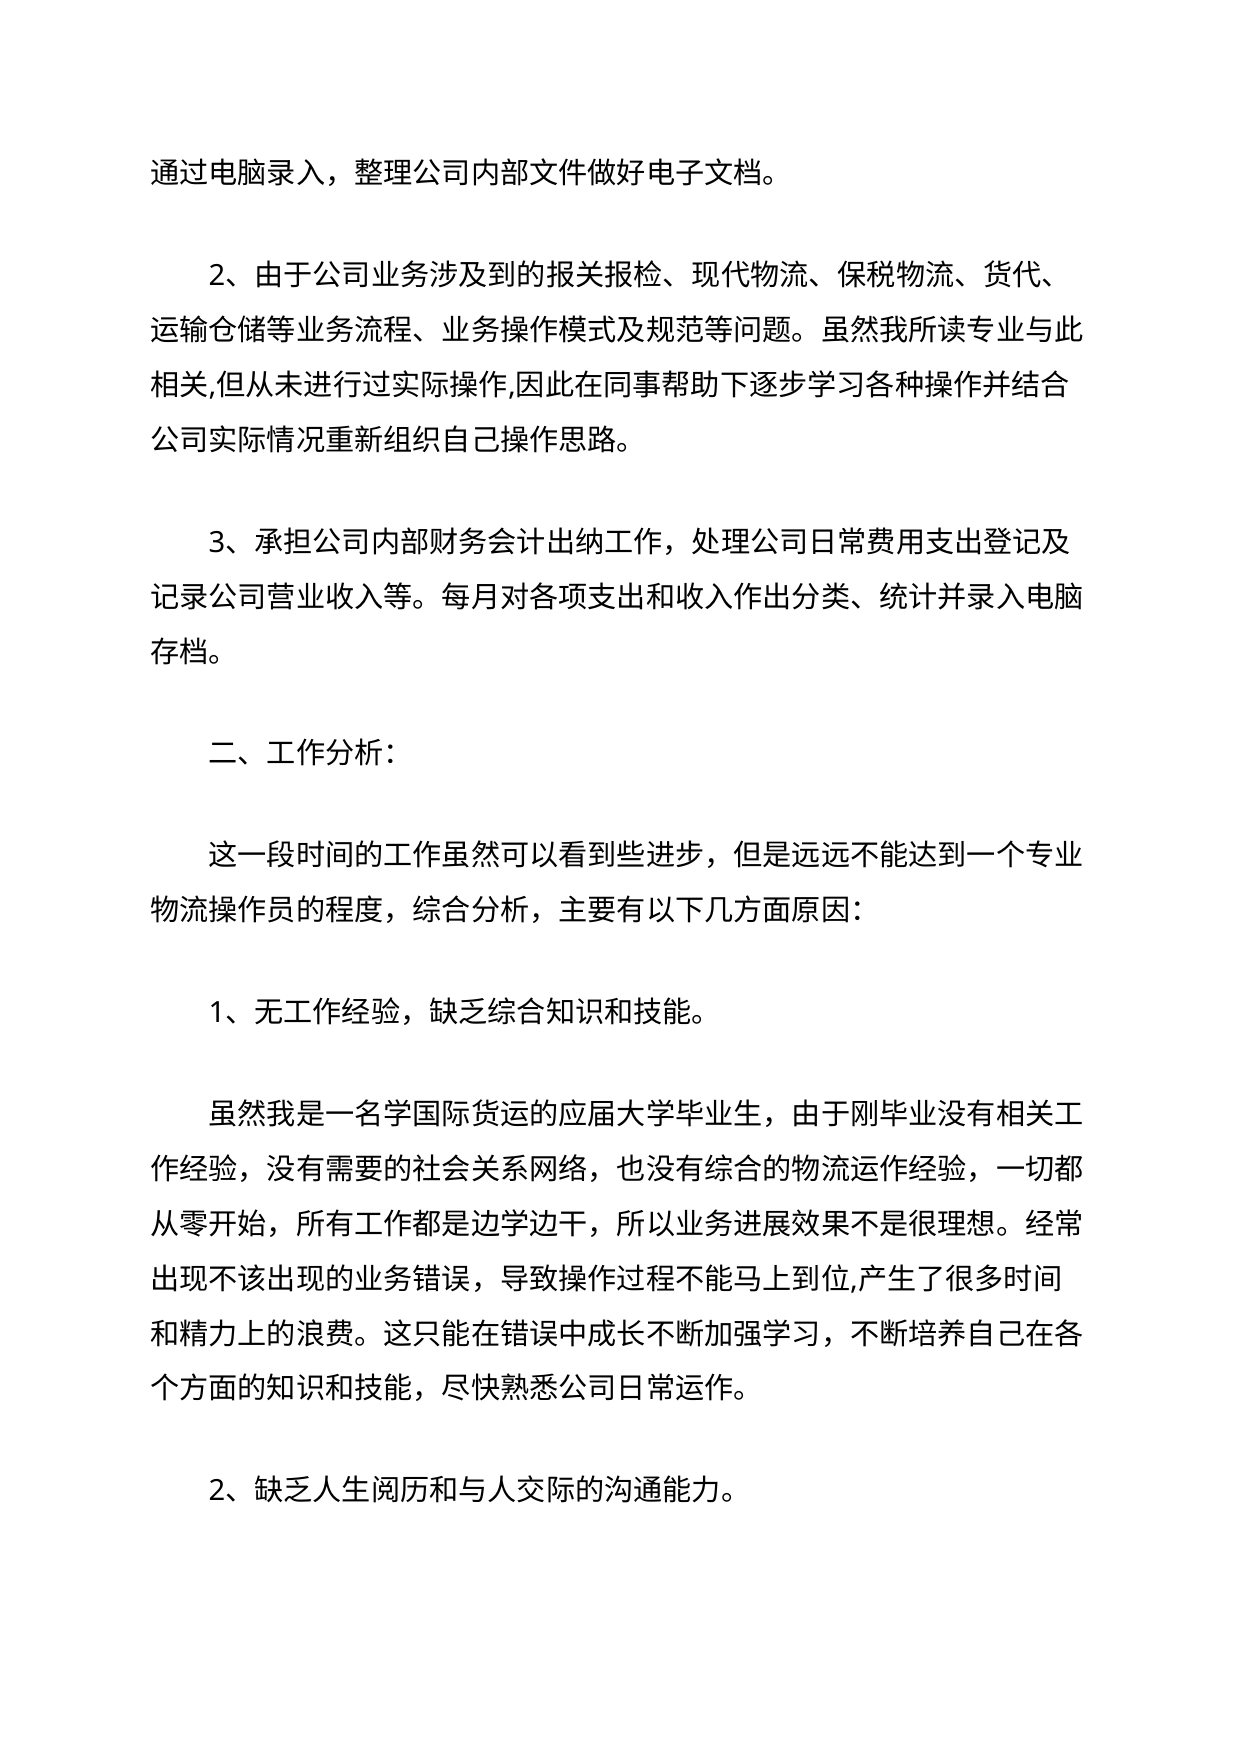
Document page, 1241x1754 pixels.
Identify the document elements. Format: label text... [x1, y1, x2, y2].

text 3、承担公司内部财务会计出纳工作，处理公司日常费用支出登记及记录公司营业收入等。每月对各项支出和收入作出分类、统计并录入电脑存档。 [150, 518, 1090, 671]
text 这一段时间的工作虽然可以看到些进步，但是远远不能达到一个专业物流操作员的程度，综合分析，主要有以下几方面原因： [150, 832, 1090, 929]
text 二、工作分析： [150, 730, 1090, 772]
text 2、由于公司业务涉及到的报关报检、现代物流、保税物流、货代、运输仓储等业务流程、业务操作模式及规范等问题。虽然我所读专业与此相关,但从未进行过实际操作,因此在同事帮助下逐步学习各种操作并结合公司实际情况重新组织自己操作思路。 [150, 252, 1090, 459]
text 2、缺乏人生阅历和与人交际的沟通能力。 [150, 1467, 1090, 1509]
text 1、无工作经验，缺乏综合知识和技能。 [150, 988, 1090, 1031]
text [150, 150, 1090, 192]
text 虽然我是一名学国际货运的应届大学毕业生，由于刚毕业没有相关工作经验，没有需要的社会关系网络，也没有综合的物流运作经验，一切都从零开始，所有工作都是边学边干，所以业务进展效果不是很理想。经常出现不该出现的业务错误，导致操作过程不能马上到位,产生了很多时间和精力上的浪费。这只能在错误中成长不断加强学习，不断培养自己在各个方面的知识和技能，尽快熟悉公司日常运作。 [150, 1091, 1090, 1407]
